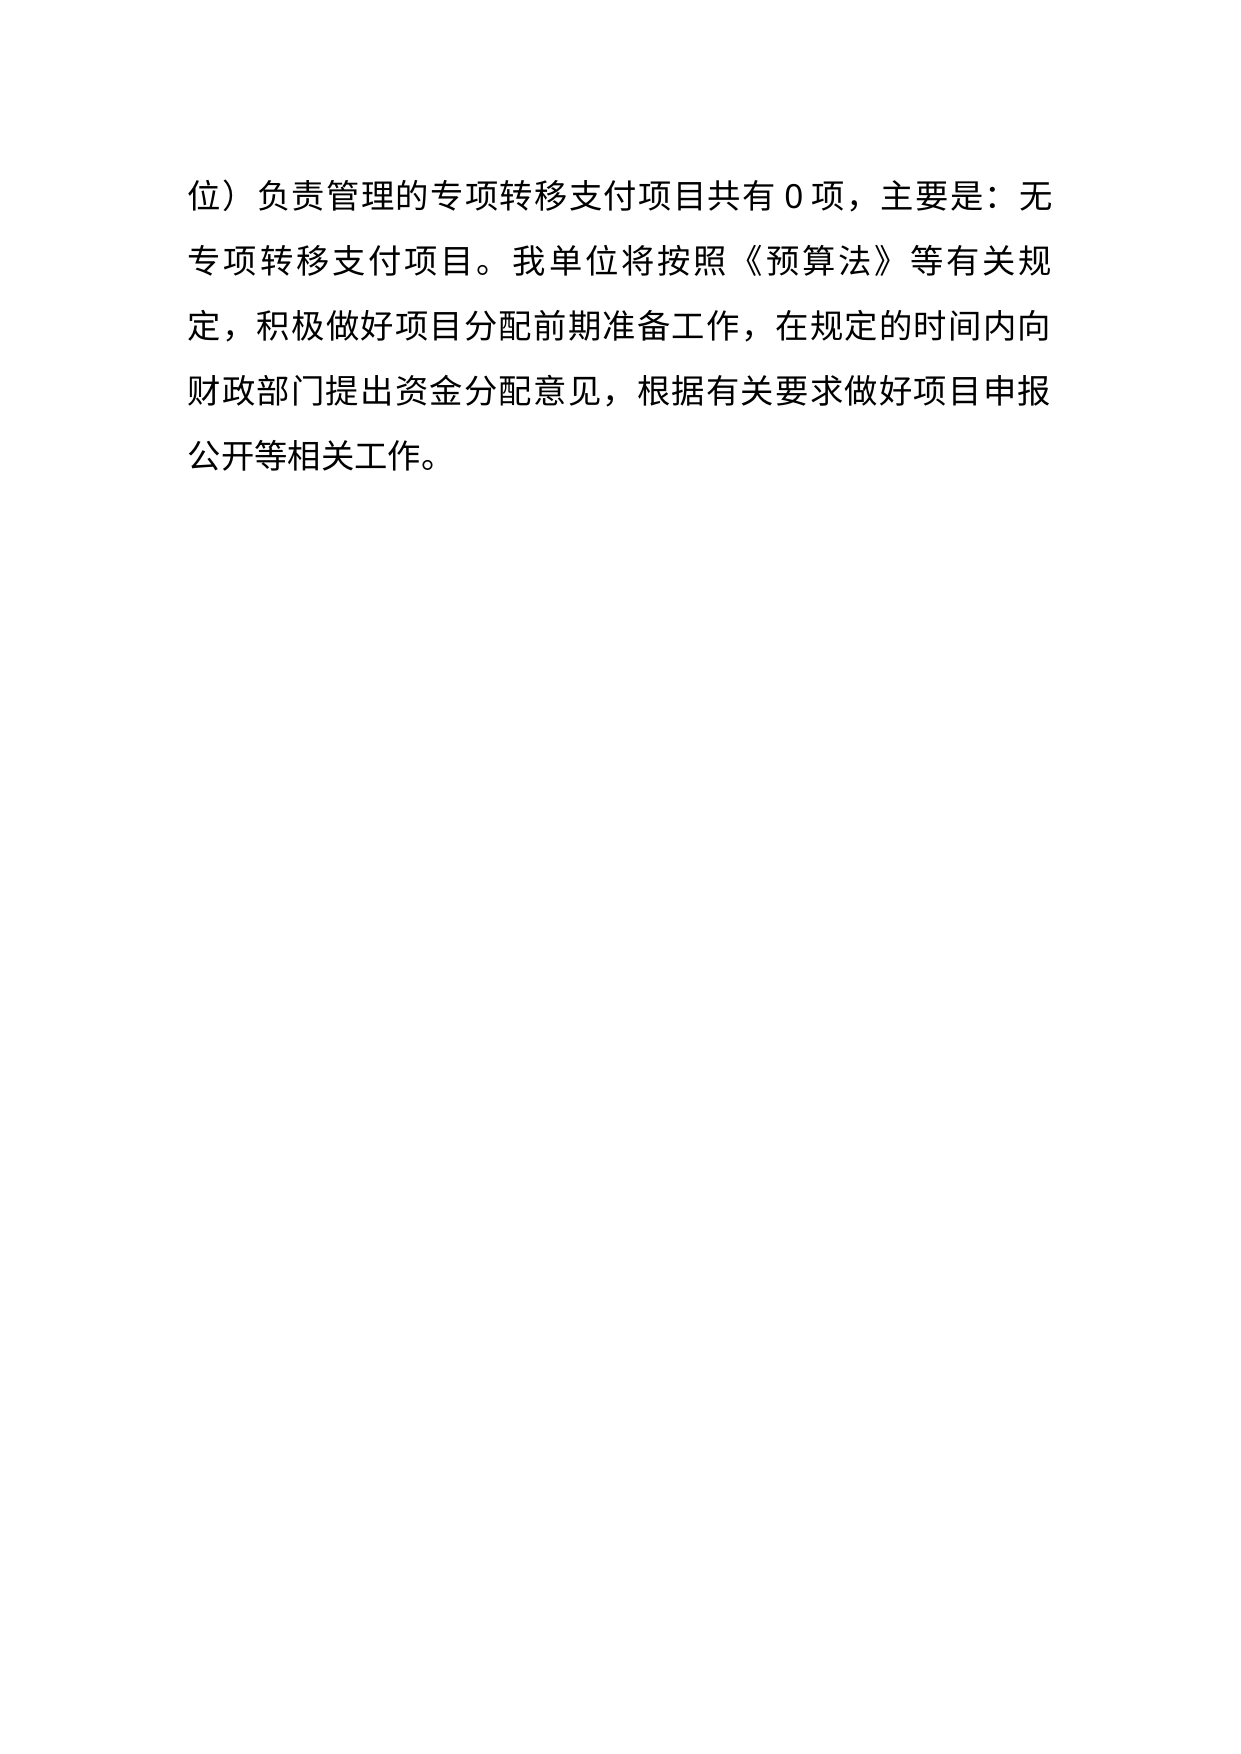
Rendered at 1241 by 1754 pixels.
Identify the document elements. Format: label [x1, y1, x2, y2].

text [187, 162, 1053, 487]
